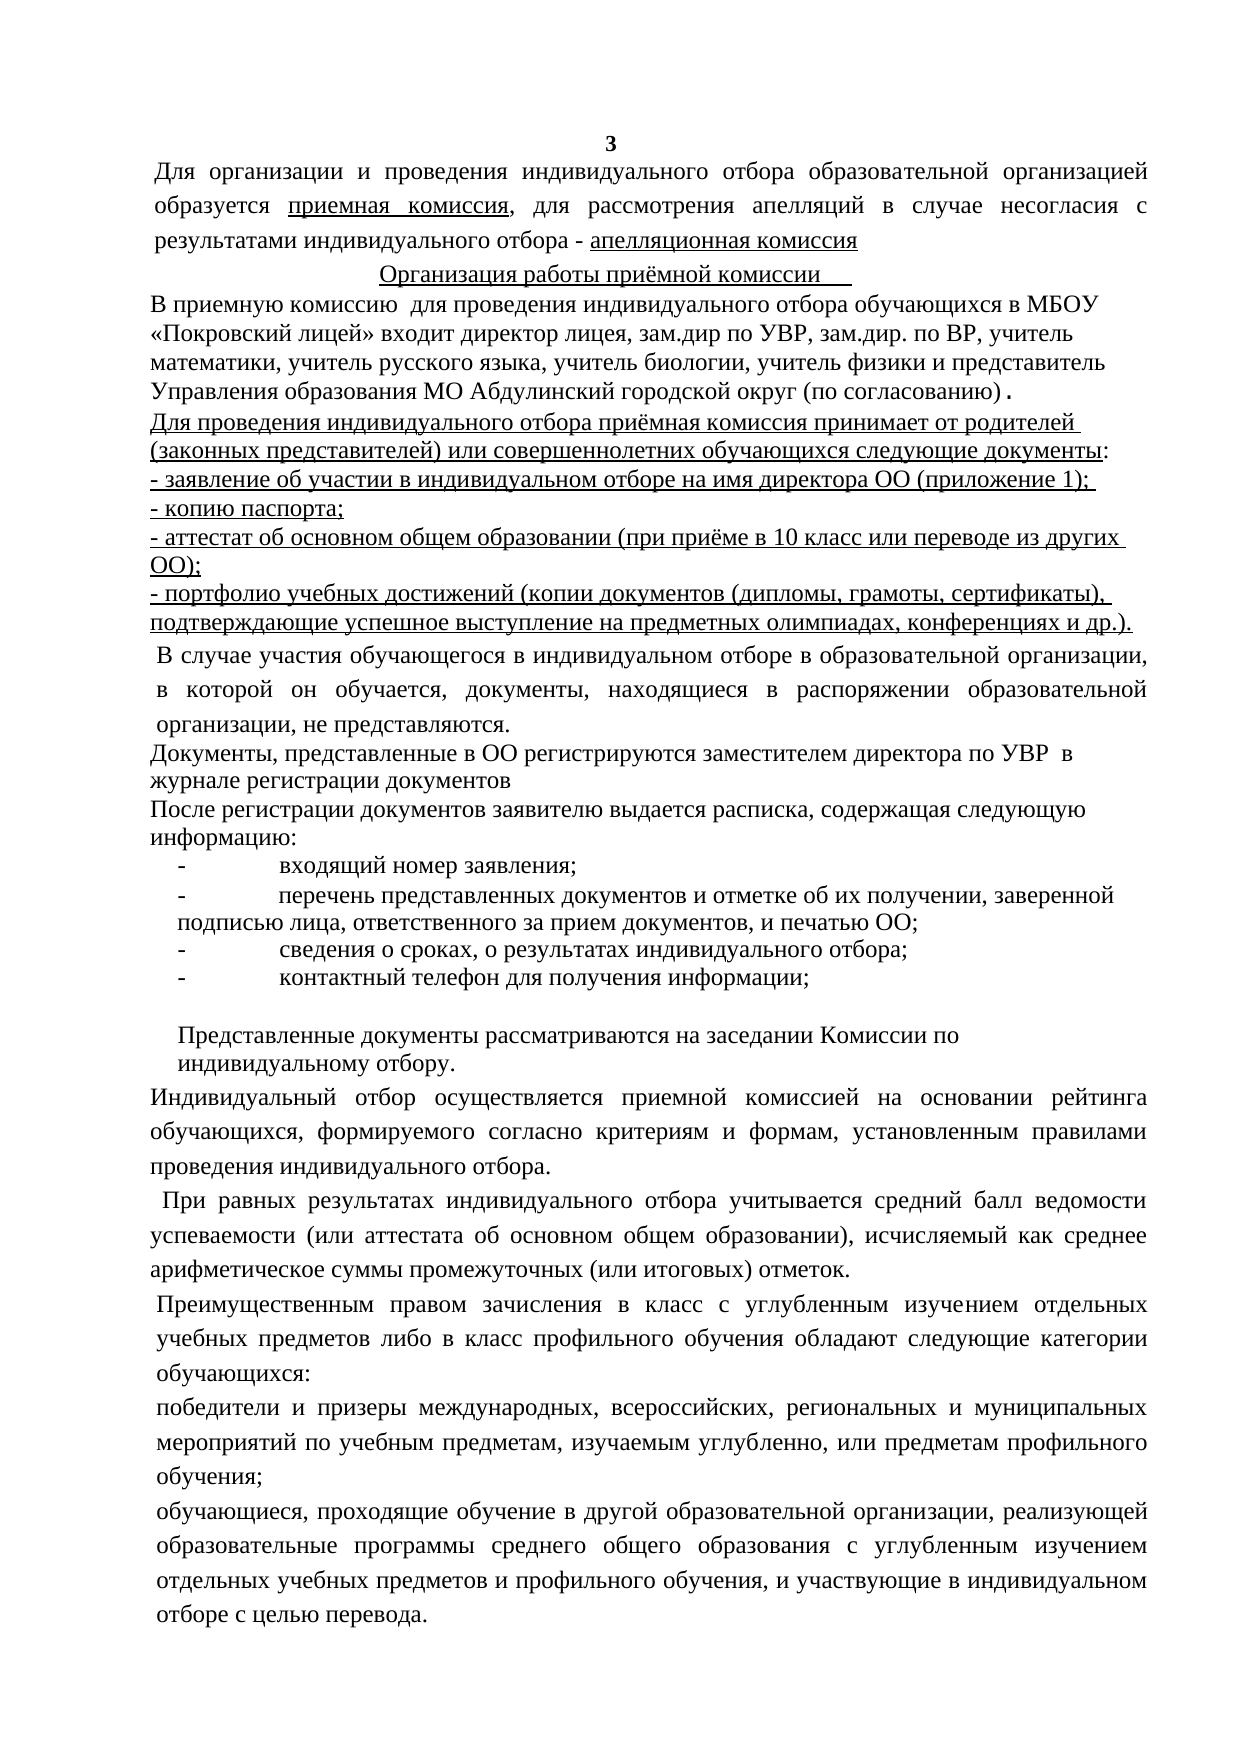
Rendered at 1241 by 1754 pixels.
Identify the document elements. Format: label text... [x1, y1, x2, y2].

text обучающиеся, проходящие обучение в другой образовательной организации, реализующей образовательные программы среднего общего образования с углубленным изучением отдельных учебных предметов и профильного обучения, и участвующие в индивидуальном отборе с целью перевода. [156, 1492, 1148, 1629]
list сведения о сроках, о результатах индивидуального отбора; [177, 935, 1152, 963]
text При равных результатах индивидуального отбора учитывается средний балл ведомости успеваемости (или аттестата об основном общем образовании), исчисляемый как среднее арифметическое суммы промежуточных (или итоговых) отметок. [150, 1181, 1148, 1285]
text После регистрации документов заявителю выдается расписка, содержащая следующую информацию: [150, 796, 1152, 851]
text Индивидуальный отбор осуществляется приемной комиссией на основании рейтинга обучающихся, формируемого согласно критериям и формам, установленным правилами проведения индивидуального отбора. [150, 1078, 1148, 1181]
list контактный телефон для получения информации; [177, 964, 1152, 991]
text Организация работы приёмной комиссии [154, 255, 1148, 289]
text Преимущественным правом зачисления в класс с углубленным изучением отдельных учебных предметов либо в класс профильного обучения обладают следующие категории обучающихся: [156, 1285, 1148, 1388]
list входящий номер заявления; [177, 851, 1152, 879]
text В случае участия обучающегося в индивидуальном отборе в образовательной организации, в которой он обучается, документы, находящиеся в распоряжении образовательной организации, не представляются. [156, 636, 1148, 739]
list перечень представленных документов и отметке об их получении, заверенной подписью лица, ответственного за прием документов, и печатью ОО; [177, 883, 1152, 935]
text - копию паспорта; [150, 493, 1152, 522]
text Представленные документы рассматриваются на заседании Комиссии по индивидуальному отбору. [177, 1021, 1152, 1076]
text В приемную комиссию для проведения индивидуального отбора обучающихся в МБОУ «Покровский лицей» входит директор лицея, зам.дир по УВР, зам.дир. по ВР, учитель математики, учитель русского языка, учитель биологии, учитель физики и представитель Управления образования МО Абдулинский городской округ (по согласованию). Для проведения индивидуального отбора приёмная комиссия принимает от родителей (законных представителей) или совершеннолетних обучающихся следующие документы: [150, 289, 1152, 464]
text Документы, представленные в ОО регистрируются заместителем директора по УВР в журнале регистрации документов [150, 739, 1152, 794]
text - аттестат об основном общем образовании (при приёме в 10 класс или переводе из других ОО); [150, 522, 1152, 579]
text - портфолио учебных достижений (копии документов (дипломы, грамоты, сертификаты), подтверждающие успешное выступление на предметных олимпиадах, конференциях и др.). [150, 579, 1152, 636]
text - заявление об участии в индивидуальном отборе на имя директора ОО (приложение 1); [150, 464, 1152, 493]
text победители и призеры международных, всероссийских, региональных и муниципальных мероприятий по учебным предметам, изучаемым углубленно, или предметам профильного обучения; [156, 1388, 1148, 1492]
text Для организации и проведения индивидуального отбора образовательной организацией образуется приемная комиссия, для рассмотрения апелляций в случае несогласия с результатами индивидуального отбора - апелляционная комиссия [154, 152, 1148, 255]
